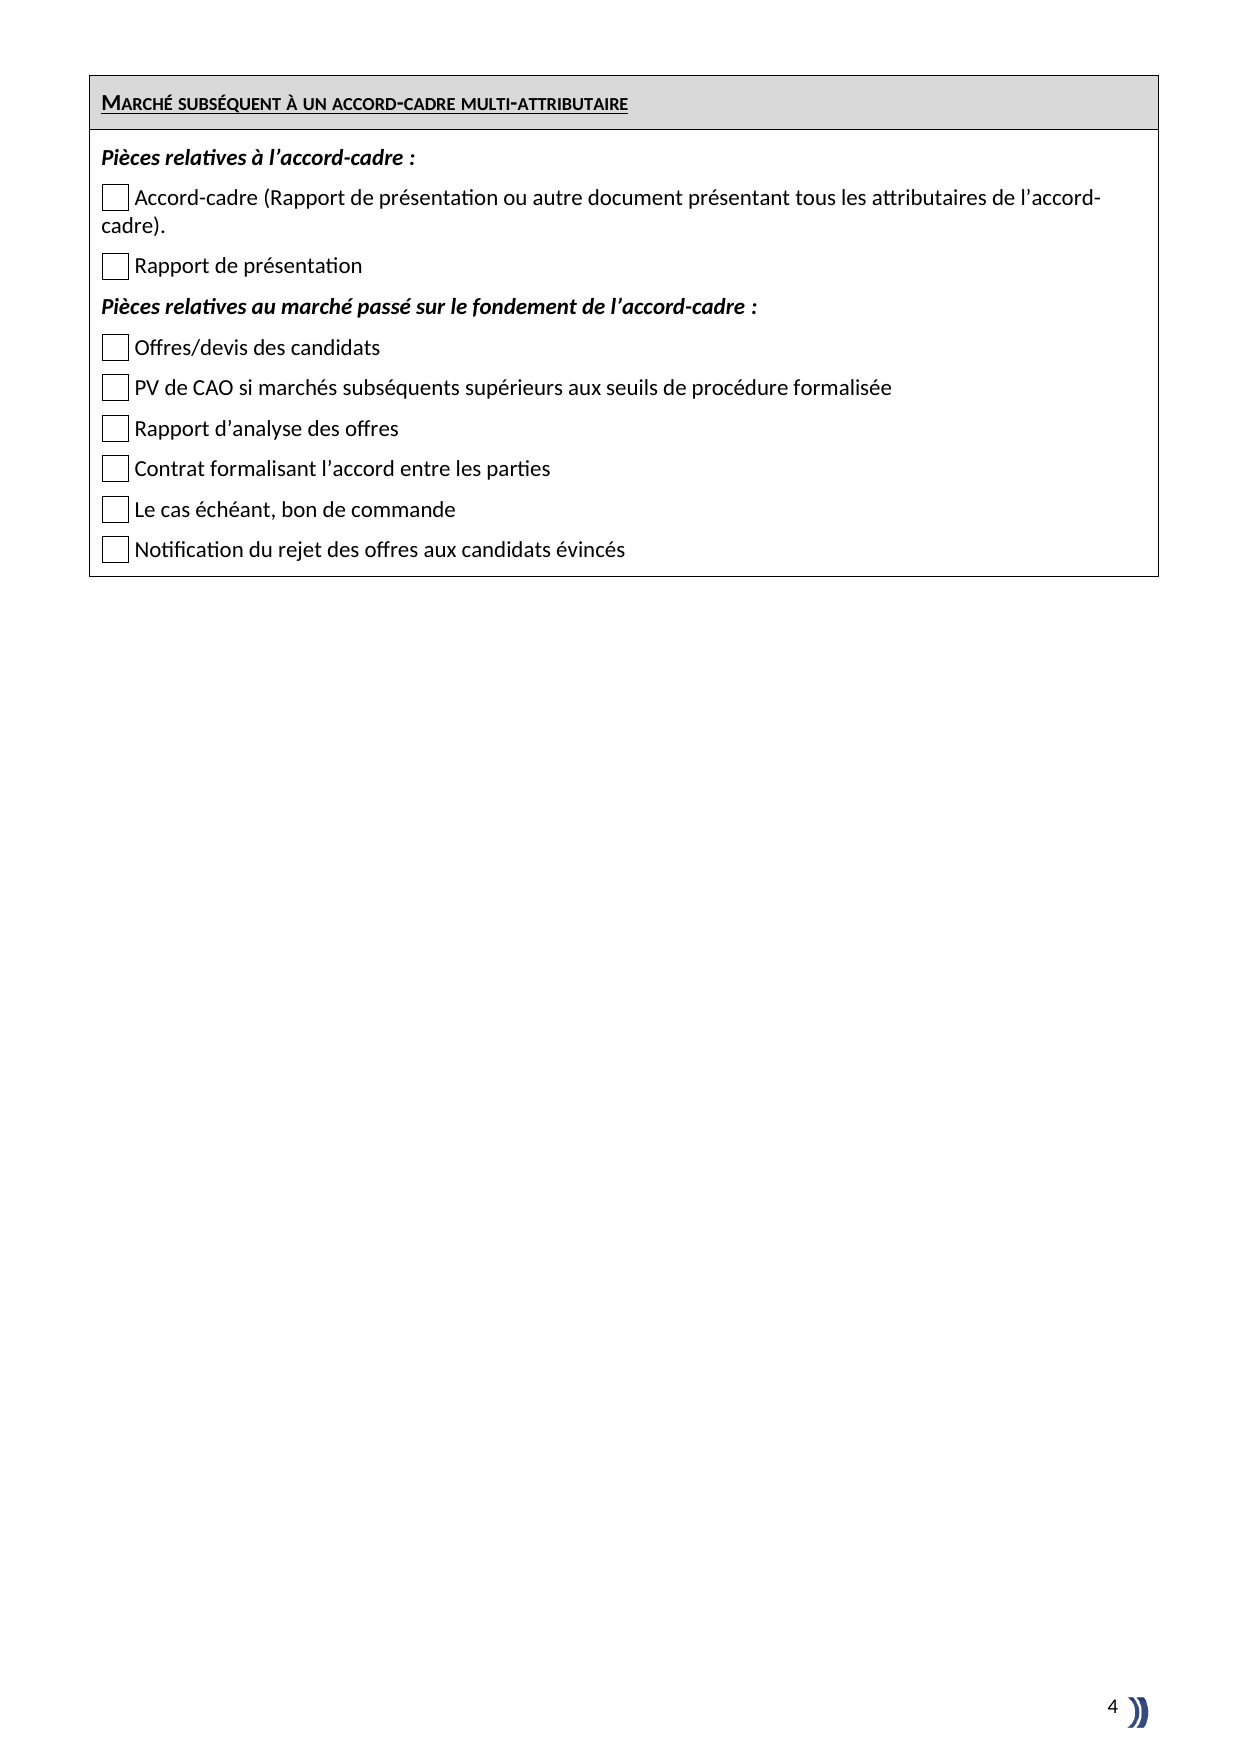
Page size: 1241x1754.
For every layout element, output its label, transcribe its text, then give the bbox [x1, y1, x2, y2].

picture [1125, 1695, 1150, 1729]
table_cell Marché subséquent à un accord-cadre multi-attributaire [90, 76, 1158, 129]
table_cell Pièces relatives à l’accord-cadre : Accord-cadre (Rapport de présentation ou autre document présentant tous les attributaires de l’accord-cadre). Rapport de présentation Pièces relatives au marché passé sur le fondement de l’accord-cadre : Offres/devis des candidats PV de CAO si marchés subséquents supérieurs aux seuils de procédure formalisée Rapport d’analyse des offres Contrat formalisant l’accord entre les parties Le cas échéant, bon de commande Notification du rejet des offres aux candidats évincés [90, 130, 1158, 576]
